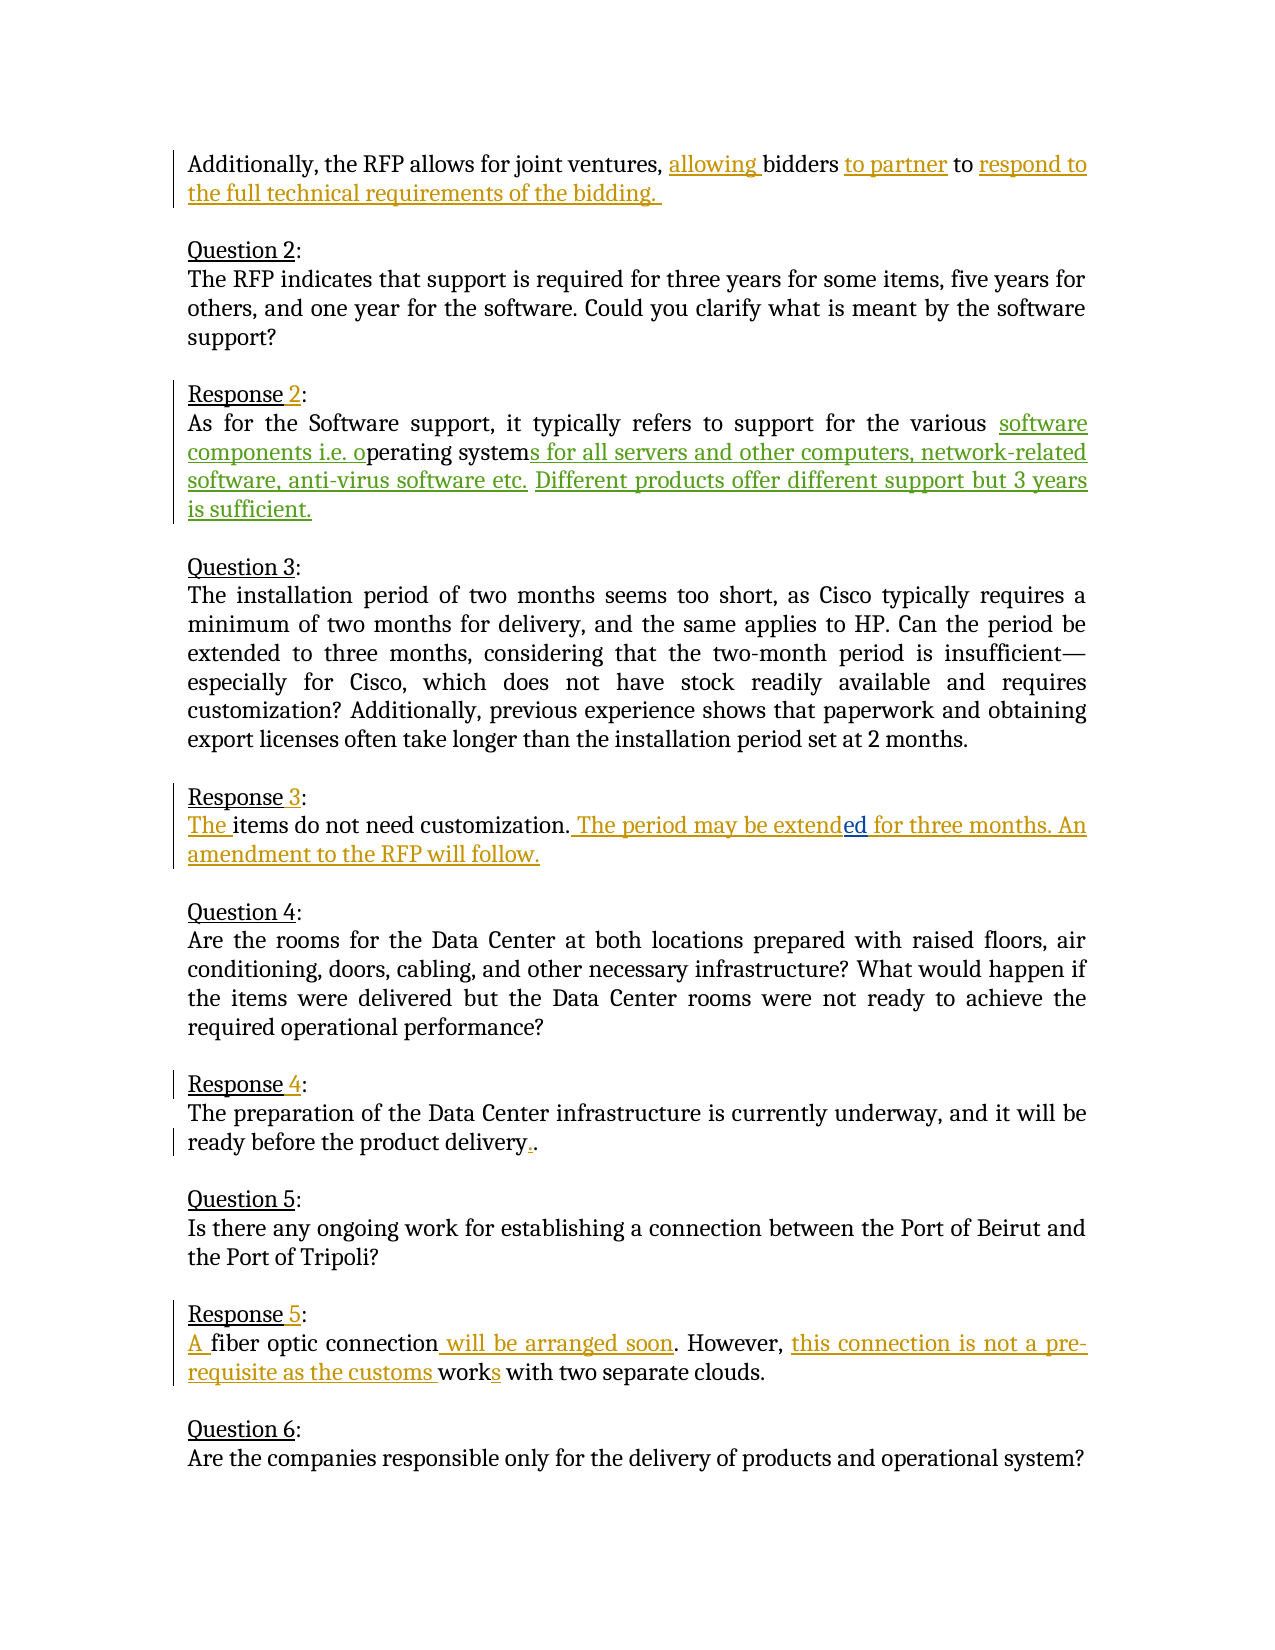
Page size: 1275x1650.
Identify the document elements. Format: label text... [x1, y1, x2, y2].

text Question 6: [187, 1415, 1087, 1444]
text Response: [187, 380, 1087, 409]
text Question 3: [187, 552, 1087, 581]
text As for the Software support, it typically refers to support for the various perating system [187, 409, 1087, 524]
text Question 5: [187, 1185, 1087, 1214]
text fiber optic connection. However, work with two separate clouds. [187, 1329, 1087, 1386]
text Response: [187, 1070, 1087, 1099]
text Additionally, the RFP allows for joint ventures, bidders to [187, 150, 1087, 207]
text Question 2: [187, 236, 1087, 265]
text Response: [187, 1300, 1087, 1329]
text The installation period of two months seems too short, as Cisco typically requires a minimum of two months for delivery, and the same applies to HP. Can the period be extended to three months, considering that the two-month period is insufficient—especially for Cisco, which does not have stock readily available and requires customization? Additionally, previous experience shows that paperwork and obtaining export licenses often take longer than the installation period set at 2 months. [187, 581, 1087, 754]
text The RFP indicates that support is required for three years for some items, five years for others, and one year for the software. Could you clarify what is meant by the software support? [187, 265, 1087, 351]
text Is there any ongoing work for establishing a connection between the Port of Beirut and the Port of Tripoli? [187, 1214, 1087, 1271]
text Question 4: [187, 897, 1087, 926]
text Are the companies responsible only for the delivery of products and operational system? [187, 1444, 1087, 1472]
text Response: [187, 782, 1087, 811]
text The preparation of the Data Center infrastructure is currently underway, and it will be ready before the product delivery. [187, 1099, 1087, 1156]
text items do not need customization. [187, 811, 1087, 869]
text Are the rooms for the Data Center at both locations prepared with raised floors, air conditioning, doors, cabling, and other necessary infrastructure? What would happen if the items were delivered but the Data Center rooms were not ready to achieve the required operational performance? [187, 926, 1087, 1041]
